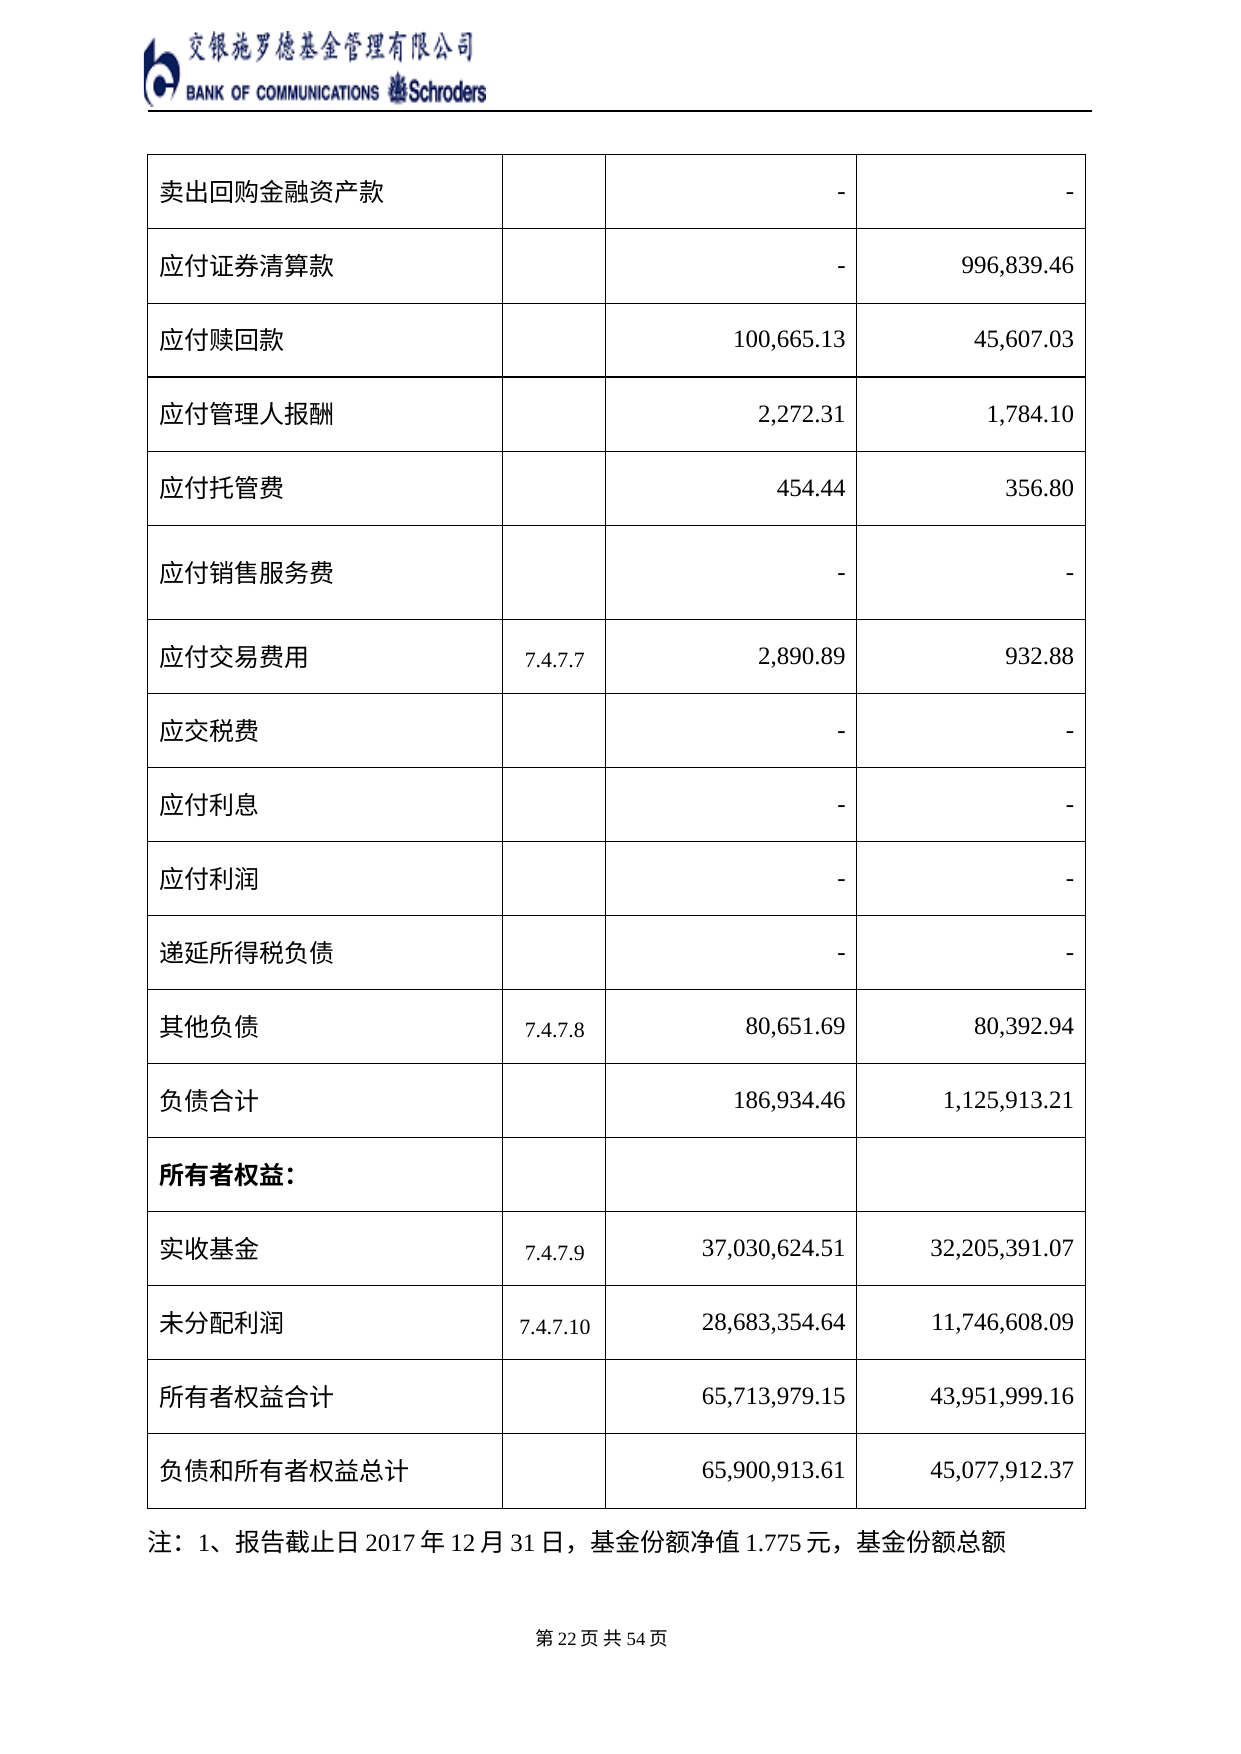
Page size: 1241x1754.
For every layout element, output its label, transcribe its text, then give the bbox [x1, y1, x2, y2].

table_cell 其他负债 [148, 990, 502, 1063]
table_cell [503, 526, 605, 619]
table_cell - [606, 842, 856, 915]
table_cell [503, 452, 605, 524]
table_cell 43,951,999.16 [857, 1360, 1085, 1433]
table_cell 2,890.89 [606, 620, 856, 693]
table_cell - [606, 229, 856, 302]
table_cell - [606, 526, 856, 619]
table_cell [503, 768, 605, 841]
table_cell - [606, 155, 856, 228]
table_cell 所有者权益合计 [148, 1360, 502, 1433]
table_cell [503, 1434, 605, 1507]
table_cell [503, 304, 605, 376]
table_cell 负债合计 [148, 1064, 502, 1137]
table_cell 45,607.03 [857, 304, 1085, 376]
table_cell [503, 155, 605, 228]
table_cell 应付销售服务费 [148, 526, 502, 619]
table_cell [503, 916, 605, 989]
table_cell 80,651.69 [606, 990, 856, 1063]
table_cell 应付托管费 [148, 452, 502, 524]
table_cell 1,784.10 [857, 378, 1085, 451]
table_cell [503, 1138, 605, 1211]
table_cell - [857, 916, 1085, 989]
table_cell - [857, 155, 1085, 228]
table_cell [503, 694, 605, 767]
table_cell - [606, 768, 856, 841]
table_cell 7.4.7.10 [503, 1286, 605, 1359]
table_cell 11,746,608.09 [857, 1286, 1085, 1359]
table_cell 负债和所有者权益总计 [148, 1434, 502, 1507]
table_cell 7.4.7.9 [503, 1212, 605, 1285]
table_cell - [857, 694, 1085, 767]
table_cell 7.4.7.8 [503, 990, 605, 1063]
table_cell - [606, 916, 856, 989]
table_cell 65,713,979.15 [606, 1360, 856, 1433]
table_cell 996,839.46 [857, 229, 1085, 302]
table_cell 应付证券清算款 [148, 229, 502, 302]
table_cell 卖出回购金融资产款 [148, 155, 502, 228]
table_cell [503, 229, 605, 302]
table_cell [503, 1064, 605, 1137]
table_cell 186,934.46 [606, 1064, 856, 1137]
table_cell 应付利润 [148, 842, 502, 915]
table_cell 28,683,354.64 [606, 1286, 856, 1359]
table_cell - [857, 768, 1085, 841]
table_cell 递延所得税负债 [148, 916, 502, 989]
table_cell [857, 1138, 1085, 1211]
table_cell 2,272.31 [606, 378, 856, 451]
table_cell [503, 378, 605, 451]
table_cell 应付管理人报酬 [148, 378, 502, 451]
table_cell 65,900,913.61 [606, 1434, 856, 1507]
table_cell 实收基金 [148, 1212, 502, 1285]
table_cell - [606, 694, 856, 767]
table_cell - [857, 526, 1085, 619]
table_cell [606, 1138, 856, 1211]
table_cell 应付赎回款 [148, 304, 502, 376]
table_cell 应交税费 [148, 694, 502, 767]
table_cell 356.80 [857, 452, 1085, 524]
table_cell 932.88 [857, 620, 1085, 693]
table_cell 45,077,912.37 [857, 1434, 1085, 1507]
table_cell 37,030,624.51 [606, 1212, 856, 1285]
table_cell 1,125,913.21 [857, 1064, 1085, 1137]
table_cell 100,665.13 [606, 304, 856, 376]
table_cell 未分配利润 [148, 1286, 502, 1359]
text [148, 1508, 1092, 1573]
table_cell [503, 1360, 605, 1433]
table_cell 所有者权益： [148, 1138, 502, 1211]
picture [143, 31, 486, 107]
table_cell - [857, 842, 1085, 915]
table_cell 454.44 [606, 452, 856, 524]
table_cell [503, 842, 605, 915]
table_cell 7.4.7.7 [503, 620, 605, 693]
table_cell 32,205,391.07 [857, 1212, 1085, 1285]
table_cell 80,392.94 [857, 990, 1085, 1063]
table_cell 应付利息 [148, 768, 502, 841]
table_cell 应付交易费用 [148, 620, 502, 693]
